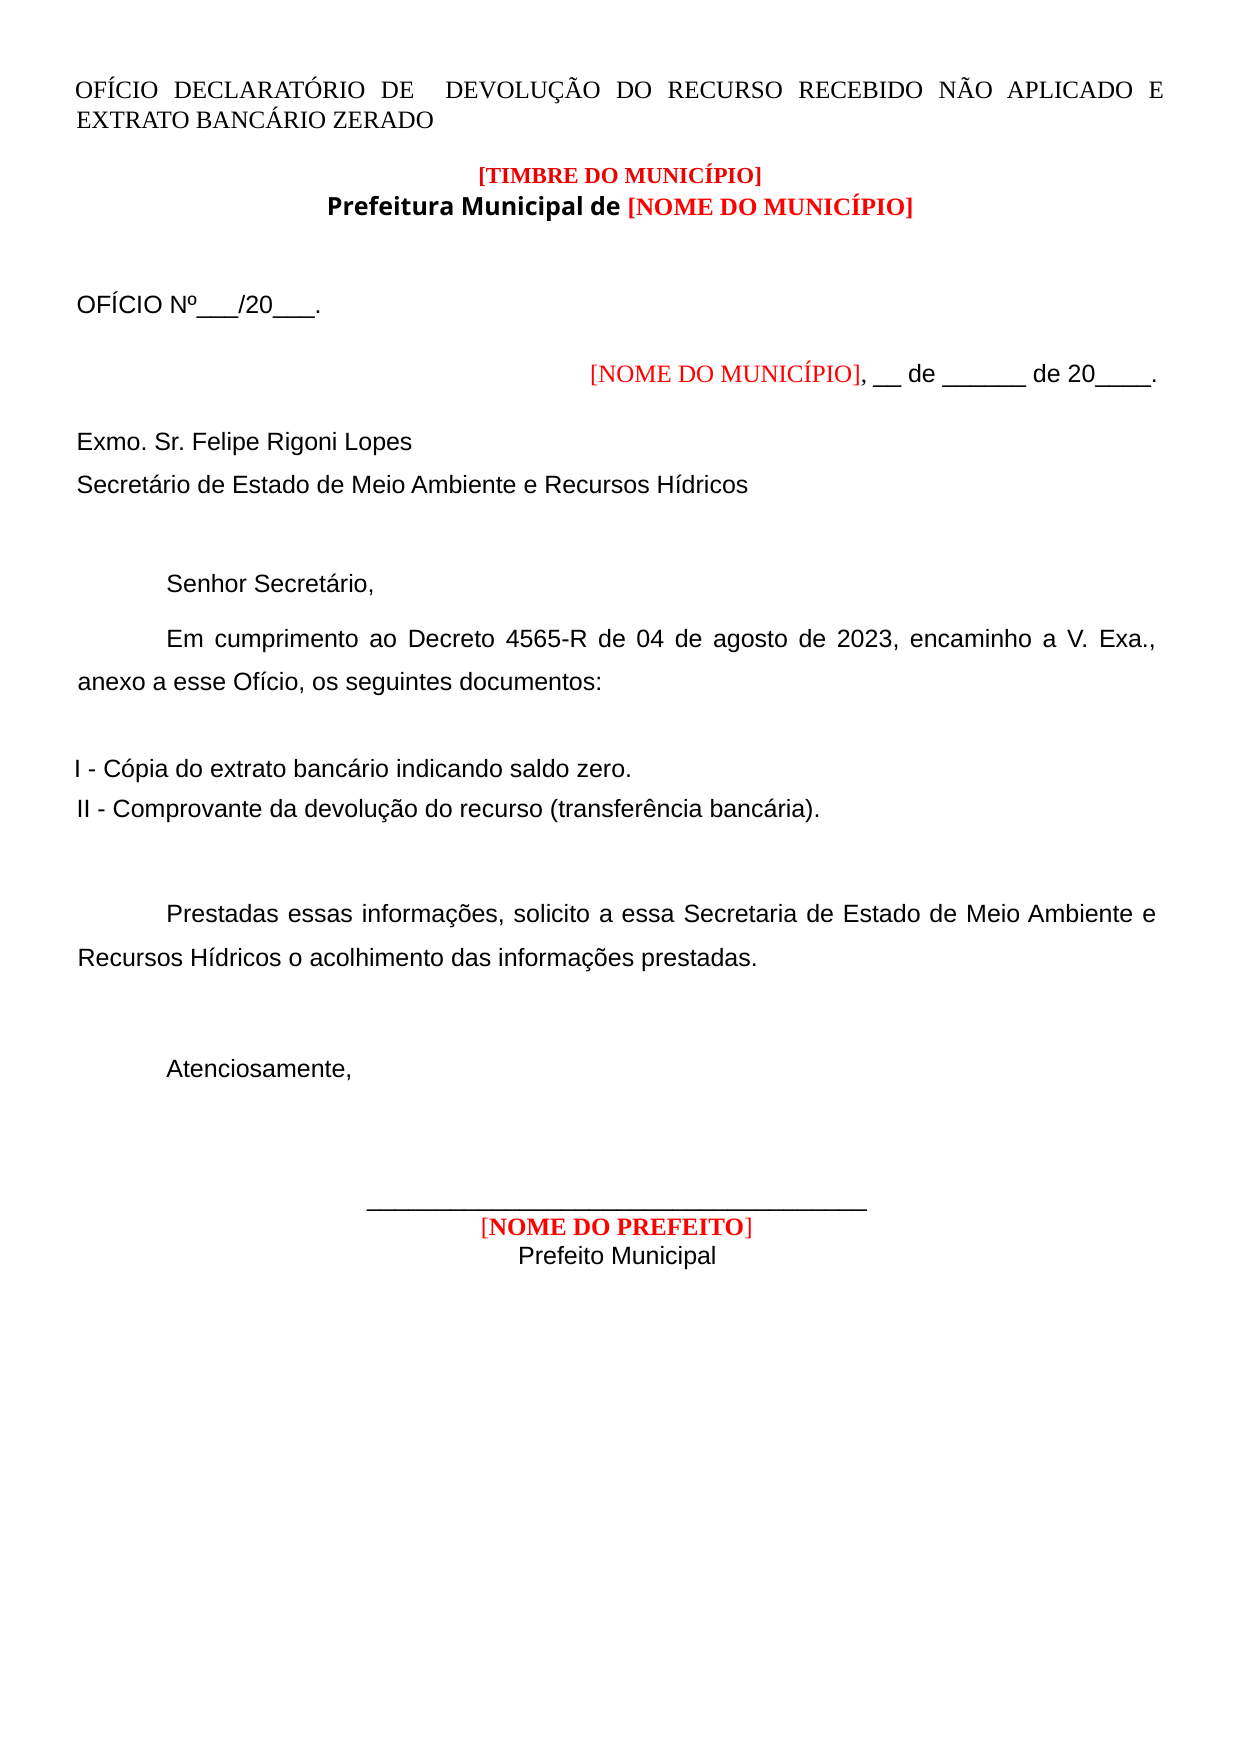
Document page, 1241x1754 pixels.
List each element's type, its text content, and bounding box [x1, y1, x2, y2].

text Em cumprimento ao Decreto 4565-R de 04 de agosto de 2023, encaminho a V. Exa., anexo a esse Ofício, os seguintes documentos: [77, 624, 1158, 696]
list I - Cópia do extrato bancário indicando saldo zero. [74, 754, 1158, 782]
text Secretário de Estado de Meio Ambiente e Recursos Hídricos [76, 470, 1158, 499]
text OFÍCIO DECLARATÓRIO DE DEVOLUÇÃO DO RECURSO RECEBIDO NÃO APLICADO E EXTRATO BANCÁRIO ZERADO [75, 75, 1165, 134]
text II - Comprovante da devolução do recurso (transferência bancária). [76, 797, 1158, 823]
text Atenciosamente, [77, 1054, 1158, 1083]
text Prestadas essas informações, solicito a essa Secretaria de Estado de Meio Ambiente e Recursos Hídricos o acolhimento das informações prestadas. [77, 899, 1158, 971]
text [NOME DO MUNICÍPIO], __ de ______ de 20____. [76, 358, 1158, 387]
text OFÍCIO Nº___/20___. [76, 290, 1158, 319]
text Prefeitura Municipal de [NOME DO MUNICÍPIO] [75, 188, 1165, 222]
text ____________________________________ [76, 1183, 1158, 1212]
text Senhor Secretário, [77, 569, 1158, 597]
text Exmo. Sr. Felipe Rigoni Lopes [76, 427, 1158, 456]
text [TIMBRE DO MUNICÍPIO] [75, 162, 1165, 188]
text Prefeito Municipal [76, 1241, 1158, 1269]
text [NOME DO PREFEITO] [75, 1212, 1158, 1241]
